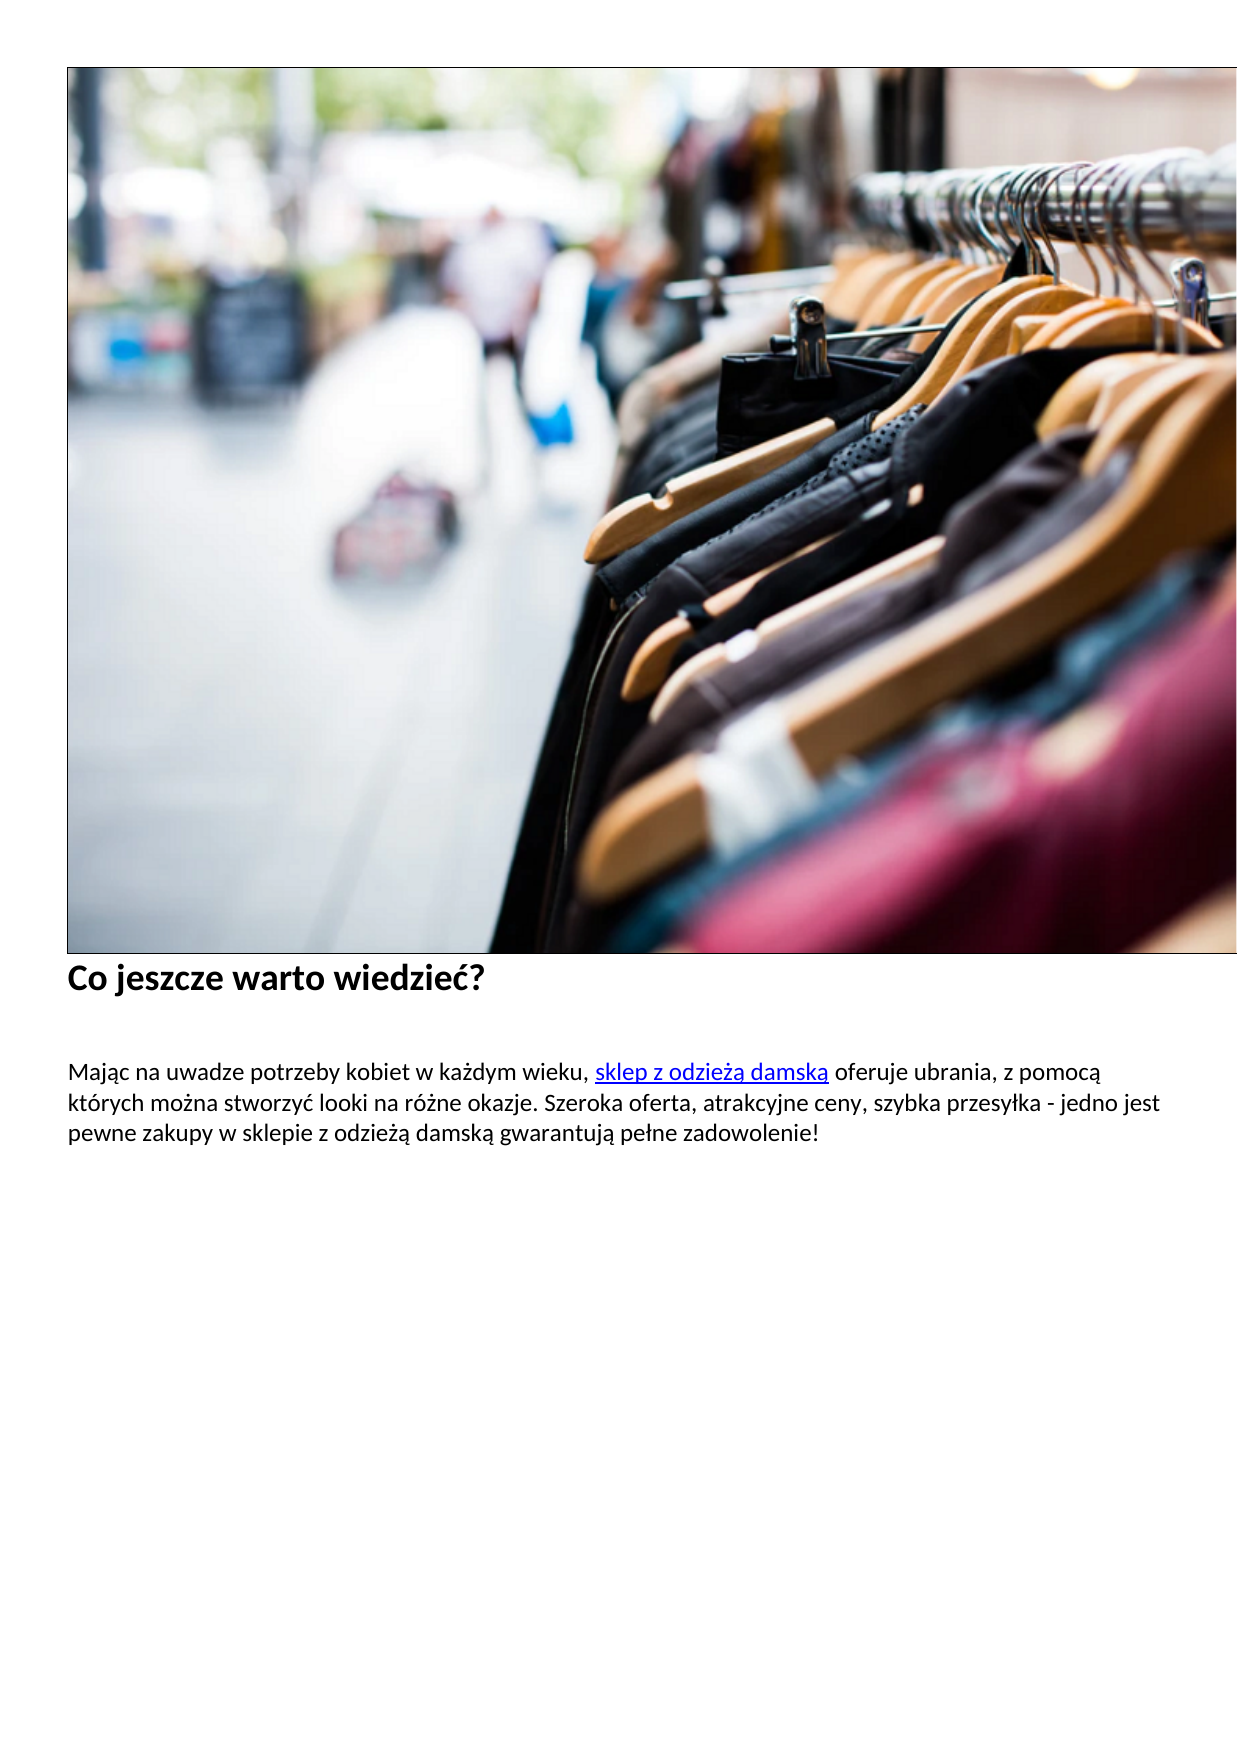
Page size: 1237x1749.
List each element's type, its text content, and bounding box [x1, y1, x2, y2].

text Co jeszcze warto wiedzieć? [68, 954, 1169, 999]
text Mając na uwadze potrzeby kobiet w każdym wieku, sklep z odzieżą damską oferuje ubrania, z pomocą których można stworzyć looki na różne okazje. Szeroka oferta, atrakcyjne ceny, szybka przesyłka - jedno jest pewne zakupy w sklepie z odzieżą damską gwarantują pełne zadowolenie! [68, 1056, 1169, 1148]
picture [68, 68, 1237, 953]
